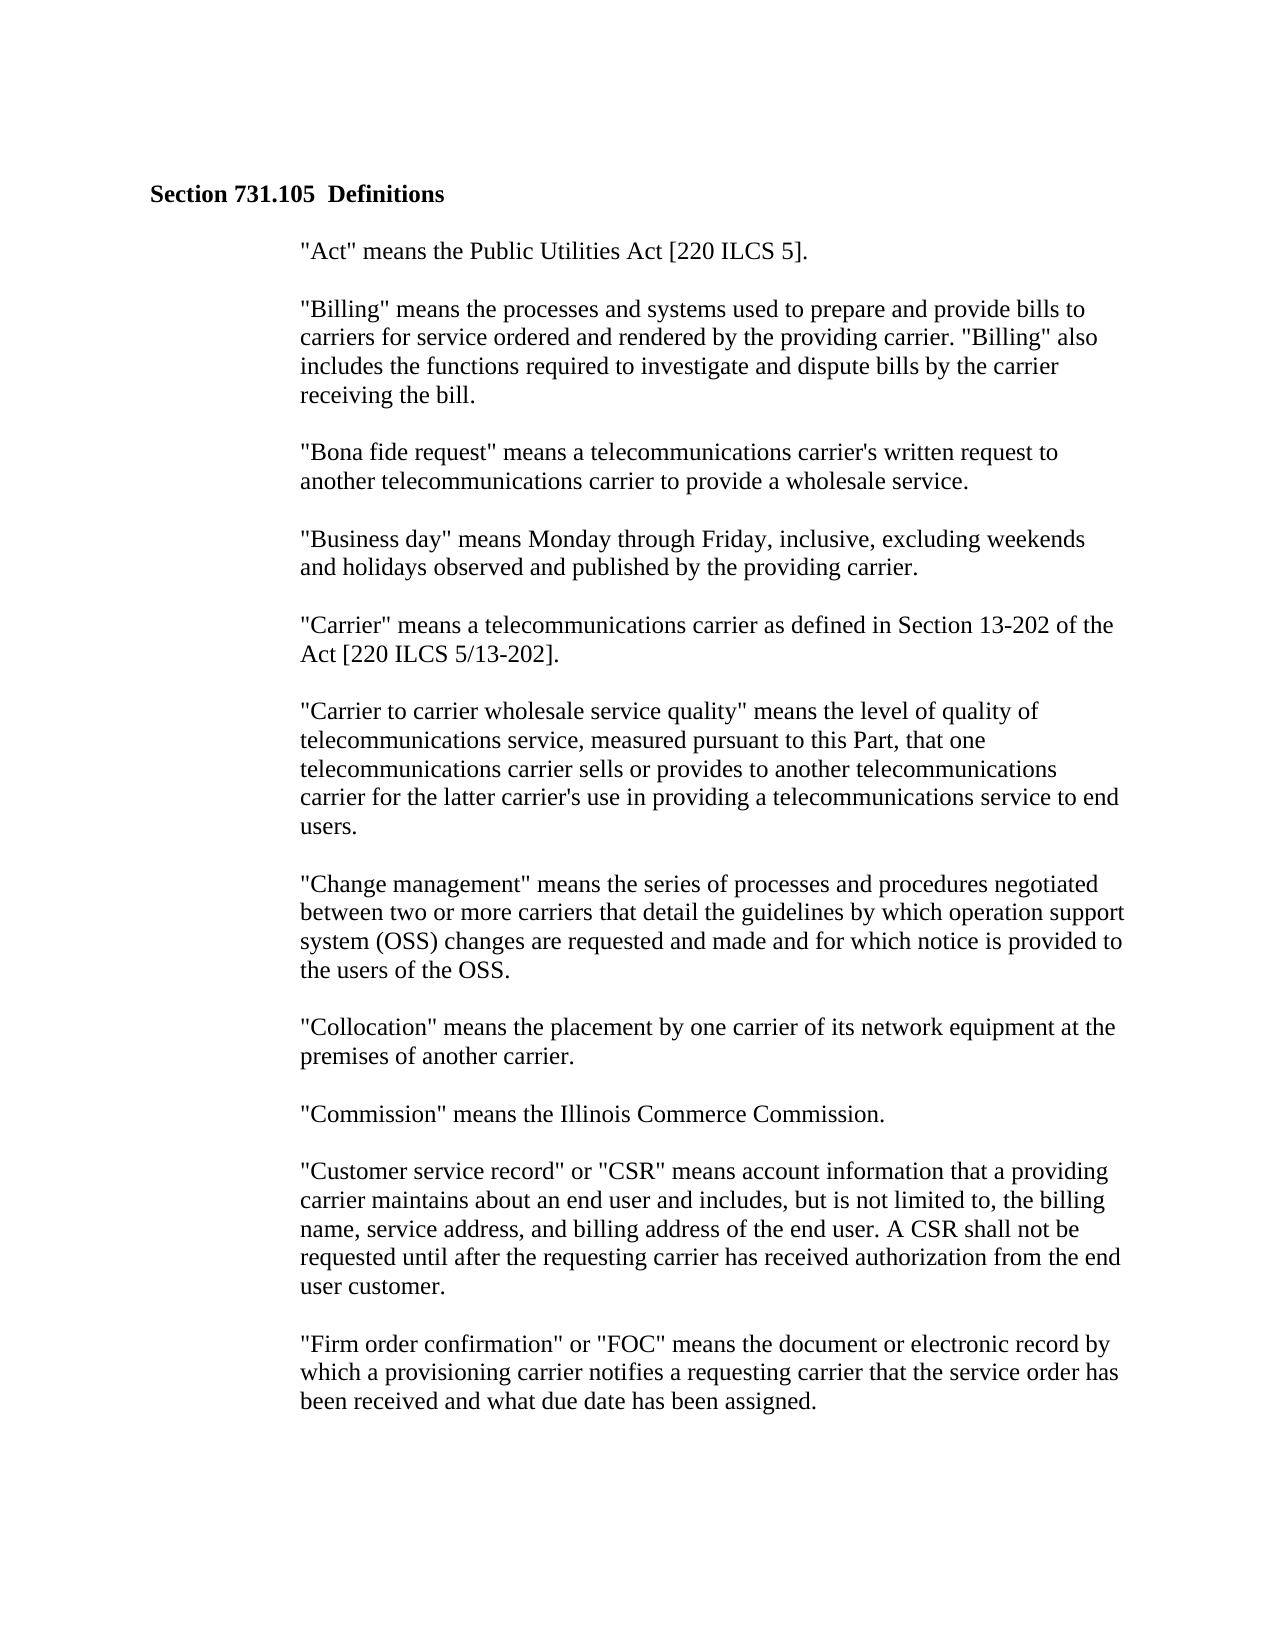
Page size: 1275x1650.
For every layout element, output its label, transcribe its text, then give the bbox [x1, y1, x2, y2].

text "Commission" means the Illinois Commerce Commission. [300, 1099, 1125, 1127]
text "Carrier" means a telecommunications carrier as defined in Section 13-202 of the Act [220 ILCS 5/13-202]. [300, 610, 1125, 667]
text "Firm order confirmation" or "FOC" means the document or electronic record by which a provisioning carrier notifies a requesting carrier that the service order has been received and what due date has been assigned. [300, 1329, 1125, 1415]
text "Carrier to carrier wholesale service quality" means the level of quality of telecommunications service, measured pursuant to this Part, that one telecommunications carrier sells or provides to another telecommunications carrier for the latter carrier's use in providing a telecommunications service to end users. [300, 696, 1125, 840]
text "Business day" means Monday through Friday, inclusive, excluding weekends and holidays observed and published by the providing carrier. [300, 524, 1125, 581]
text "Change management" means the series of processes and procedures negotiated between two or more carriers that detail the guidelines by which operation support system () changes are requested and made and for which notice is provided to the users of the . [300, 869, 1125, 984]
text "Collocation" means the placement by one carrier of its network equipment at the premises of another carrier. [300, 1012, 1125, 1070]
text "Bona fide request" means a telecommunications carrier's written request to another telecommunications carrier to provide a wholesale service. [300, 437, 1125, 495]
text "Billing" means the processes and systems used to prepare and provide bills to carriers for service ordered and rendered by the providing carrier. "Billing" also includes the functions required to investigate and dispute bills by the carrier receiving the bill. [300, 294, 1125, 409]
text Section 731.105 Definitions [150, 179, 1125, 207]
text "Act" means the Public Utilities Act [220 ILCS 5]. [300, 236, 1125, 265]
text "Customer service record" or "CSR" means account information that a providing carrier maintains about an end user and includes, but is not limited to, the billing name, service address, and billing address of the end user. A CSR shall not be requested until after the requesting carrier has received authorization from the end user customer. [300, 1156, 1125, 1300]
